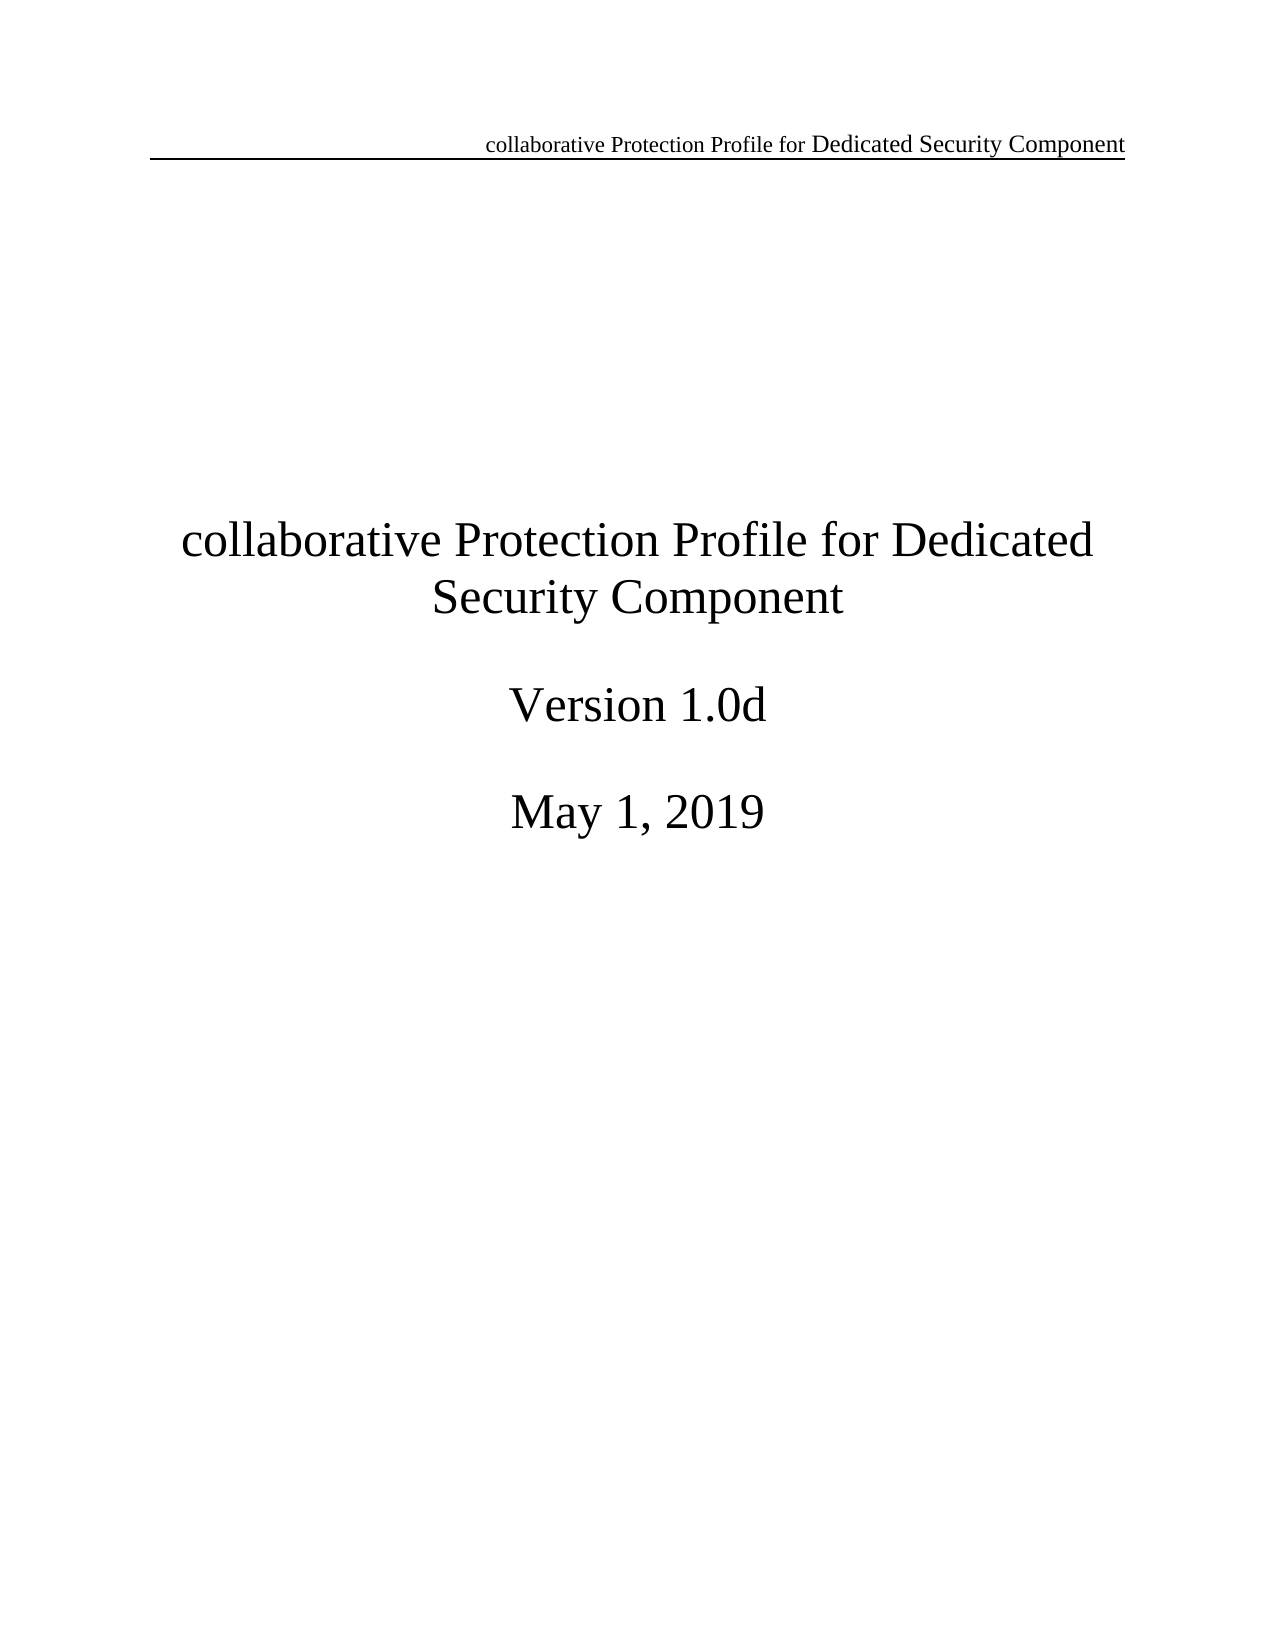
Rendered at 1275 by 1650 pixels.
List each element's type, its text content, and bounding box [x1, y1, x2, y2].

title collaborative Protection Profile for Dedicated Security Component [150, 509, 1125, 624]
title Version 1.0d [150, 674, 1125, 732]
title May 1, 2019 [150, 782, 1125, 839]
